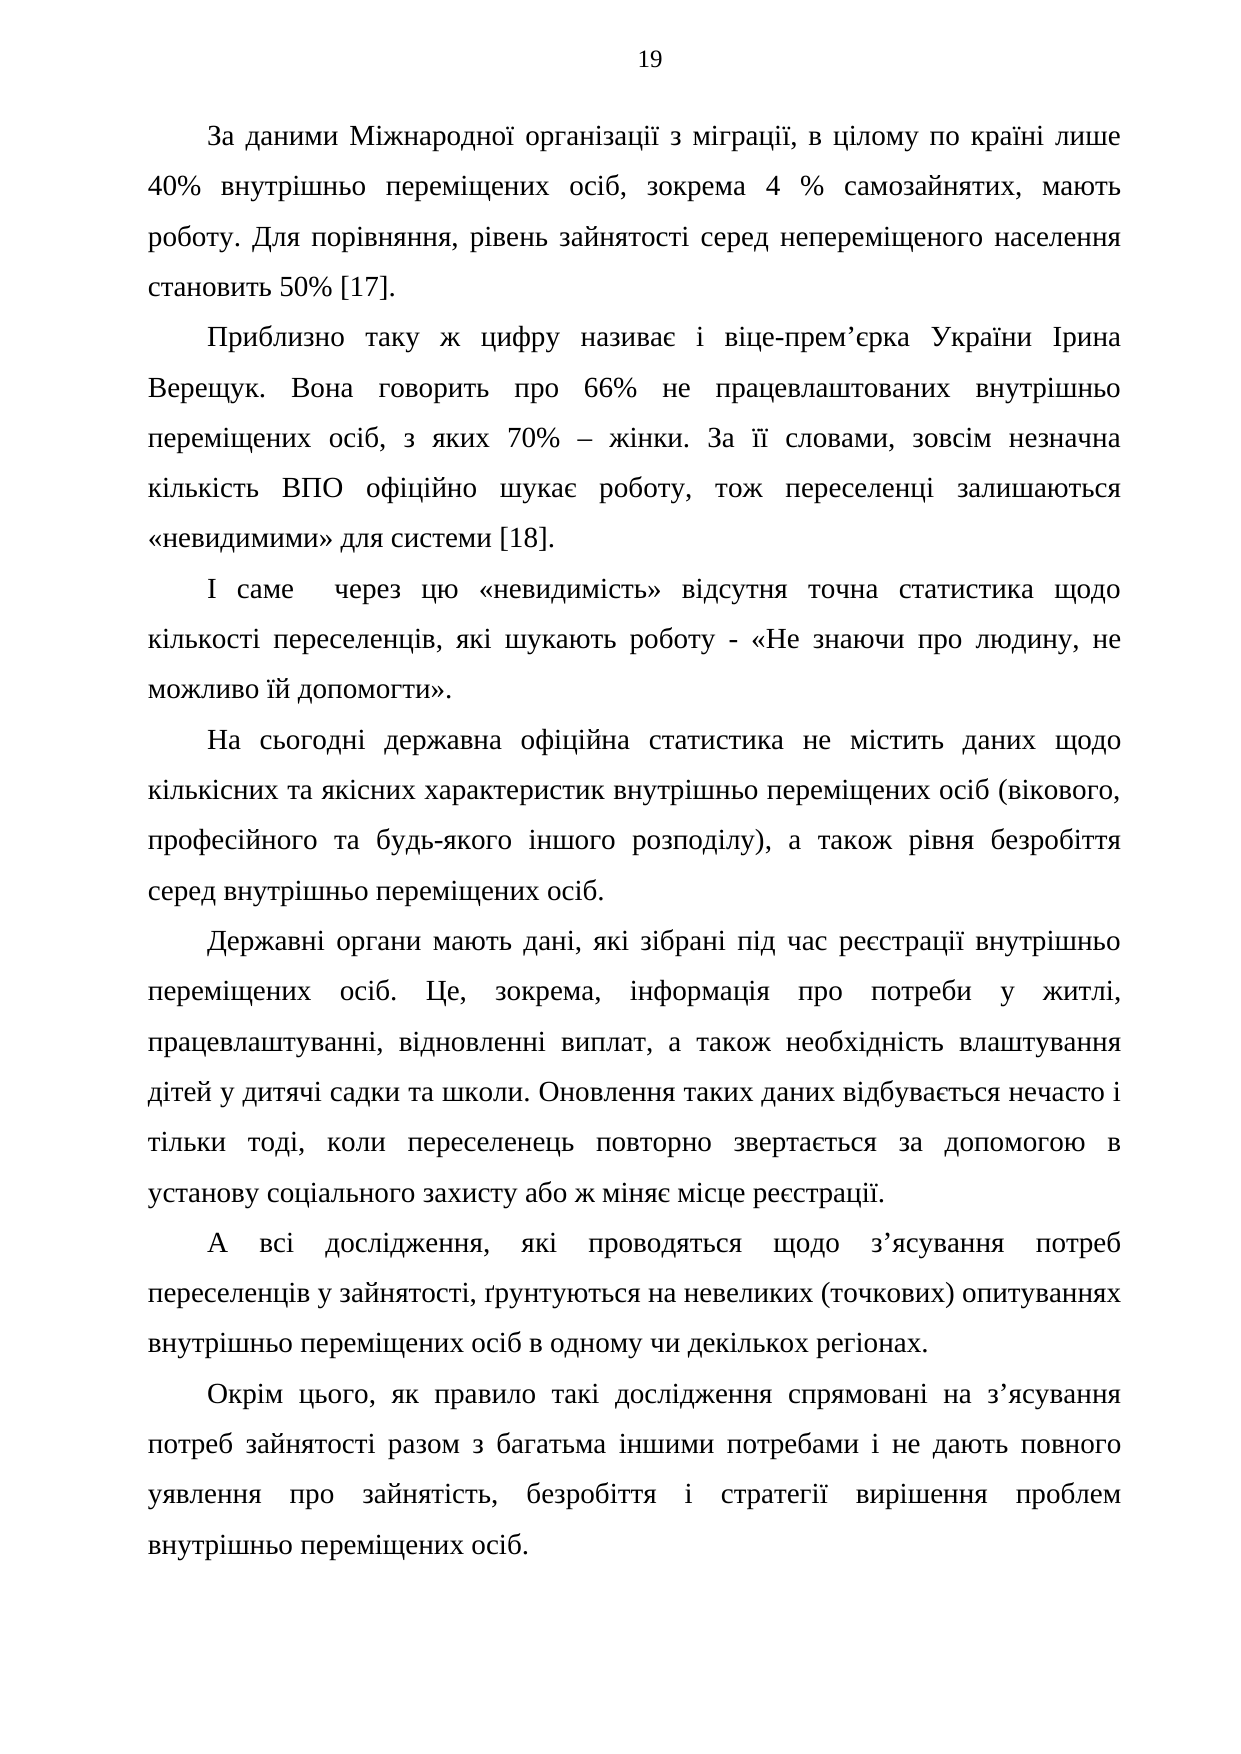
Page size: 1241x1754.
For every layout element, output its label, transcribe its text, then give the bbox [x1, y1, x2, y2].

text І саме через цю «невидимість» відсутня точна статистика щодо кількості переселенців, які шукають роботу - «Не знаючи про людину, не можливо їй допомогти». [148, 571, 1122, 621]
text І саме через цю «невидимість» відсутня точна статистика щодо кількості переселенців, які шукають роботу - «Не знаючи про людину, не можливо їй допомогти». [148, 655, 1122, 705]
text Окрім цього, як правило такі дослідження спрямовані на з’ясування потреб зайнятості разом з багатьма іншими потребами і не дають повного уявлення про зайнятість, безробіття і стратегії вирішення проблем внутрішньо переміщених осіб. [148, 1376, 1122, 1560]
text Приблизно таку ж цифру називає і віце-прем’єрка України Ірина Верещук. Вона говорить про 66% не працевлаштованих внутрішньо переміщених осіб, з яких 70% – жінки. За її словами, зовсім незначна кількість ВПО офіційно шукає роботу, тож переселенці залишаються «невидимими» для системи [18]. [148, 319, 1122, 554]
text Державні органи мають дані, які зібрані під час реєстрації внутрішньо переміщених осіб. Це, зокрема, інформація про потреби у житлі, працевлаштуванні, відновленні виплат, а також необхідність влаштування дітей у дитячі садки та школи. Оновлення таких даних відбувається нечасто і тільки тоді, коли переселенець повторно звертається за допомогою в установу соціального захисту або ж міняє місце реєстрації. [148, 923, 1122, 1208]
text А всі дослідження, які проводяться щодо з’ясування потреб переселенців у зайнятості, ґрунтуються на невеликих (точкових) опитуваннях внутрішньо переміщених осіб в одному чи декількох регіонах. [148, 1225, 1122, 1359]
text На сьогодні державна офіційна статистика не містить даних щодо кількісних та якісних характеристик внутрішньо переміщених осіб (вікового, професійного та будь-якого іншого розподілу), а також рівня безробіття серед внутрішньо переміщених осіб. [148, 722, 1122, 906]
text За даними Міжнародної організації з міграції, в цілому по країні лише 40% внутрішньо переміщених осіб, зокрема 4 % самозайнятих, мають роботу. Для порівняння, рівень зайнятості серед непереміщеного населення становить 50% [17]. [148, 118, 1122, 303]
